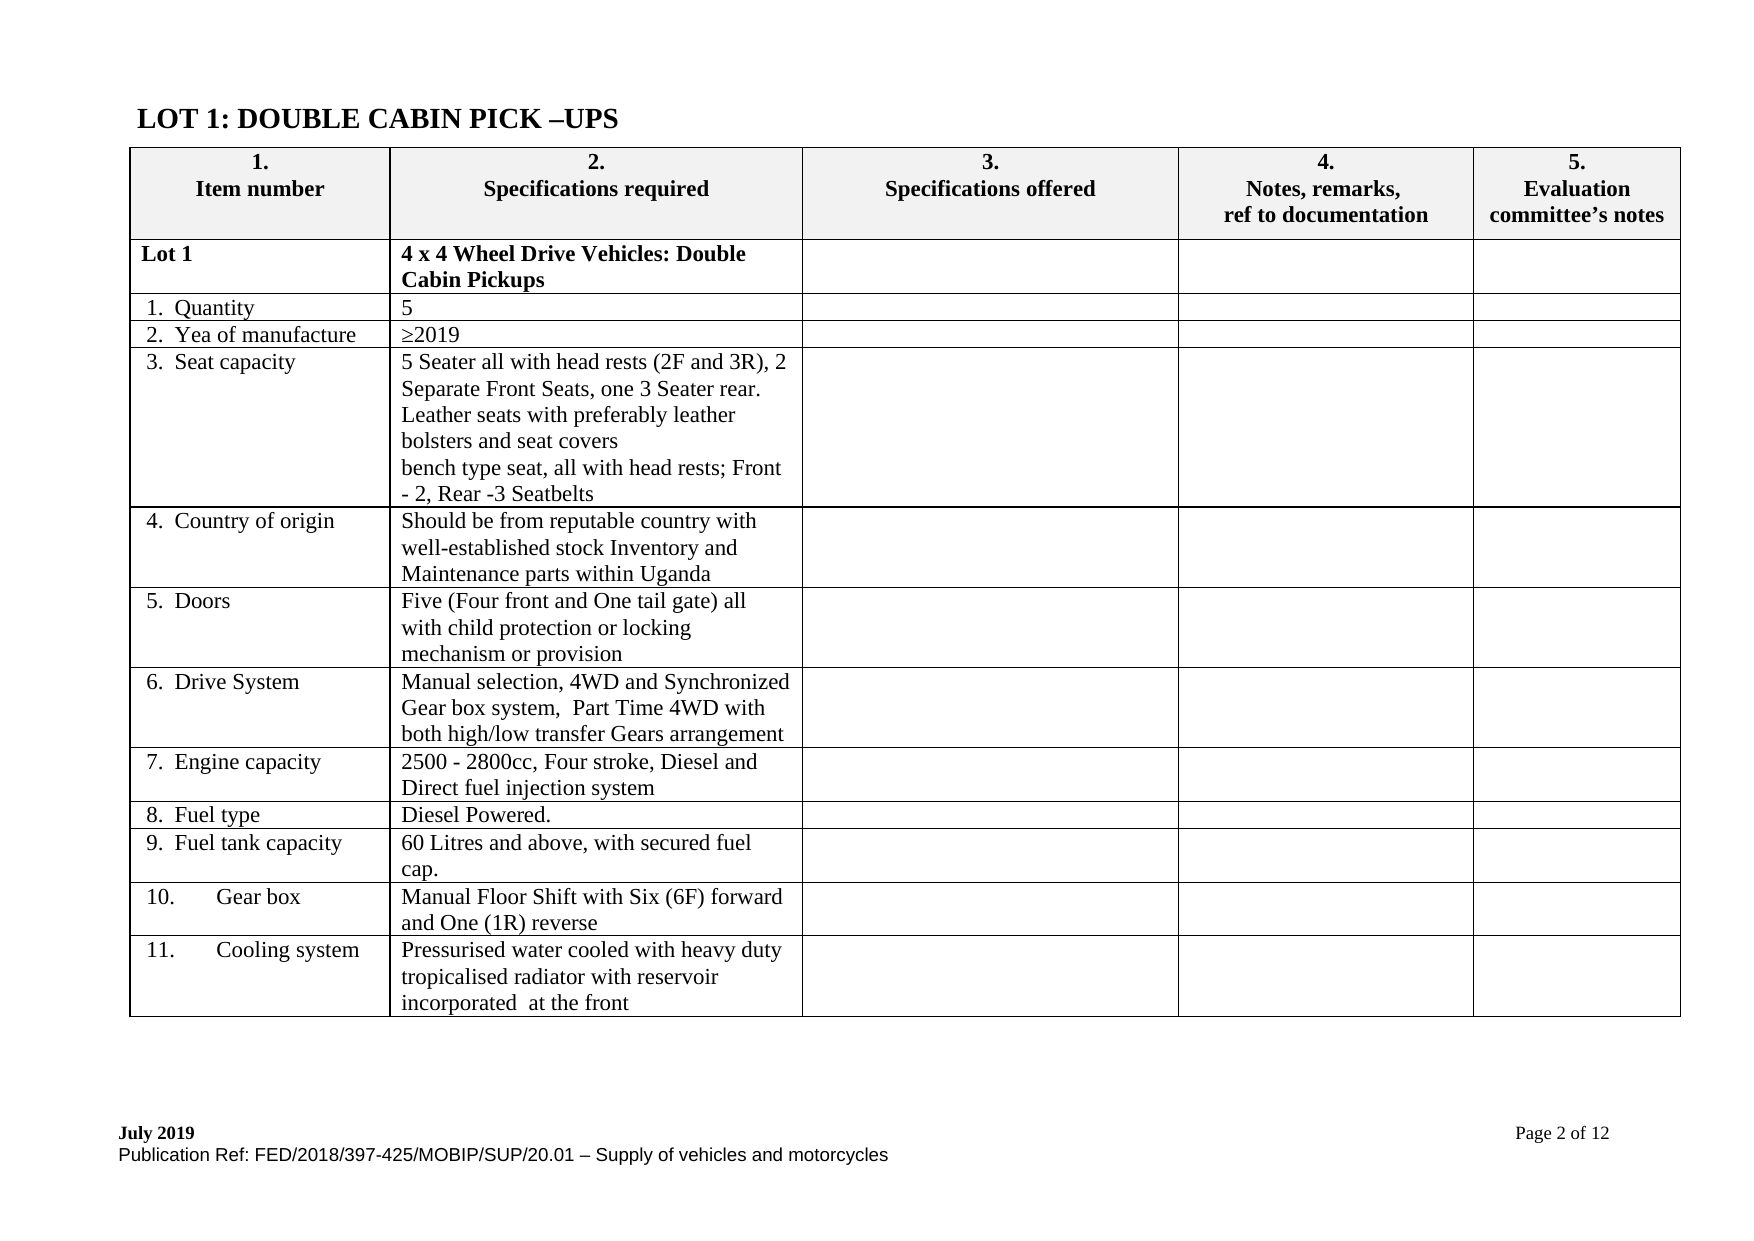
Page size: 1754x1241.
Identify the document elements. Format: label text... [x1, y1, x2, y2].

table_cell [1179, 936, 1473, 1016]
table_cell [803, 508, 1178, 587]
table_header 5. Evaluation committee’s notes [1474, 148, 1680, 239]
table_header 2. Specifications required [391, 148, 802, 239]
table_cell Should be from reputable country with well-established stock Inventory and Maintenance parts within Uganda [391, 508, 802, 587]
table_cell [803, 588, 1178, 667]
table_cell [1179, 588, 1473, 667]
table_cell [1474, 588, 1680, 667]
table_cell [1474, 829, 1680, 882]
table_cell [803, 748, 1178, 801]
table_cell [1474, 508, 1680, 587]
table_cell Five (Four front and One tail gate) all with child protection or locking mechanism or provision [391, 588, 802, 667]
table_cell Fuel type [131, 802, 389, 828]
table_cell [1179, 829, 1473, 882]
table_cell [1474, 802, 1680, 828]
table_cell Pressurised water cooled with heavy duty tropicalised radiator with reservoir incorporated at the front [391, 936, 802, 1016]
table_cell [803, 294, 1178, 320]
table_header 4. Notes, remarks, ref to documentation [1179, 148, 1473, 239]
table_cell 5 [391, 294, 802, 320]
table_cell [1474, 240, 1680, 292]
table_cell ≥2019 [391, 321, 802, 347]
table_cell [1474, 883, 1680, 935]
text LOT 1: DOUBLE CABIN PICK –UPS [137, 101, 1636, 135]
table_cell [803, 883, 1178, 935]
table_cell [1179, 668, 1473, 747]
table_cell Drive System [131, 668, 389, 747]
table_cell Lot 1 [131, 240, 389, 292]
table_cell [1474, 321, 1680, 347]
table_cell Fuel tank capacity [131, 829, 389, 882]
table_cell Seat capacity [131, 348, 389, 506]
table_cell [803, 829, 1178, 882]
table_cell 60 Litres and above, with secured fuel cap. [391, 829, 802, 882]
table_cell Doors [131, 588, 389, 667]
table_cell [1179, 802, 1473, 828]
table_cell [803, 668, 1178, 747]
table_cell [1474, 936, 1680, 1016]
table_cell Gear box [131, 883, 389, 935]
table_cell 2500 - 2800cc, Four stroke, Diesel and Direct fuel injection system [391, 748, 802, 801]
table_cell [1179, 883, 1473, 935]
table_cell [1179, 240, 1473, 292]
table_cell 4 x 4 Wheel Drive Vehicles: Double Cabin Pickups [391, 240, 802, 292]
table_cell Country of origin [131, 508, 389, 587]
table_cell [1474, 748, 1680, 801]
table_cell [1474, 668, 1680, 747]
table_cell [803, 802, 1178, 828]
table_cell [803, 348, 1178, 506]
table_cell [803, 240, 1178, 292]
table_cell [1179, 508, 1473, 587]
table_header 3. Specifications offered [803, 148, 1178, 239]
table_cell Yea of manufacture [131, 321, 389, 347]
table_cell Engine capacity [131, 748, 389, 801]
table_cell [1179, 321, 1473, 347]
table_cell [1474, 294, 1680, 320]
table_header 1. Item number [131, 148, 389, 239]
table_cell Diesel Powered. [391, 802, 802, 828]
table_cell Manual Floor Shift with Six (6F) forward and One (1R) reverse [391, 883, 802, 935]
table_cell Quantity [131, 294, 389, 320]
table_cell [803, 321, 1178, 347]
table_cell 5 Seater all with head rests (2F and 3R), 2 Separate Front Seats, one 3 Seater rear. Leather seats with preferably leather bolsters and seat covers bench type seat, all with head rests; Front - 2, Rear -3 Seatbelts [391, 348, 802, 506]
table_cell Manual selection, 4WD and Synchronized Gear box system, Part Time 4WD with both high/low transfer Gears arrangement [391, 668, 802, 747]
table_cell [1179, 748, 1473, 801]
table_cell Cooling system [131, 936, 389, 1016]
table_cell [1179, 294, 1473, 320]
table_cell [1179, 348, 1473, 506]
table_cell [1474, 348, 1680, 506]
table_cell [803, 936, 1178, 1016]
